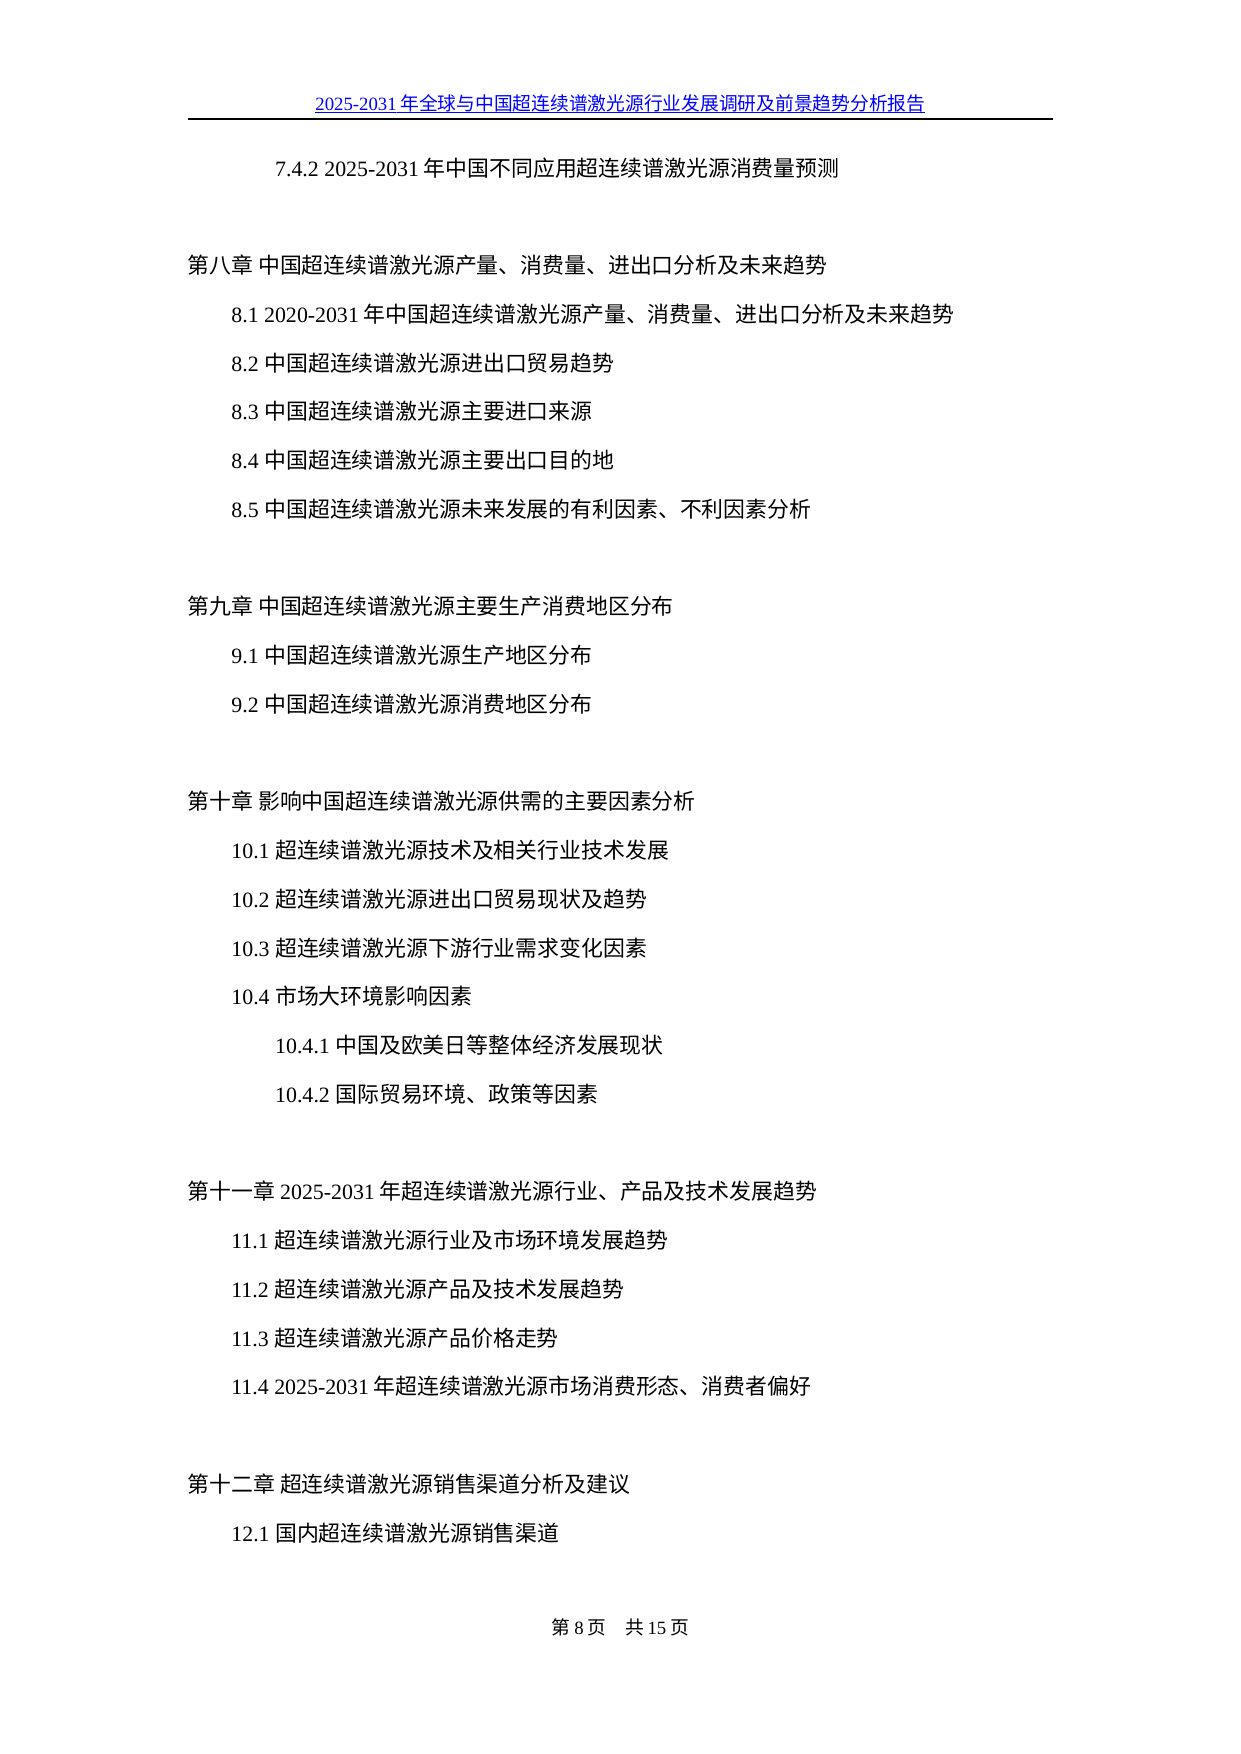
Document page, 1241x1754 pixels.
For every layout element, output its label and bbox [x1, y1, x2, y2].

text [187, 150, 1053, 1548]
